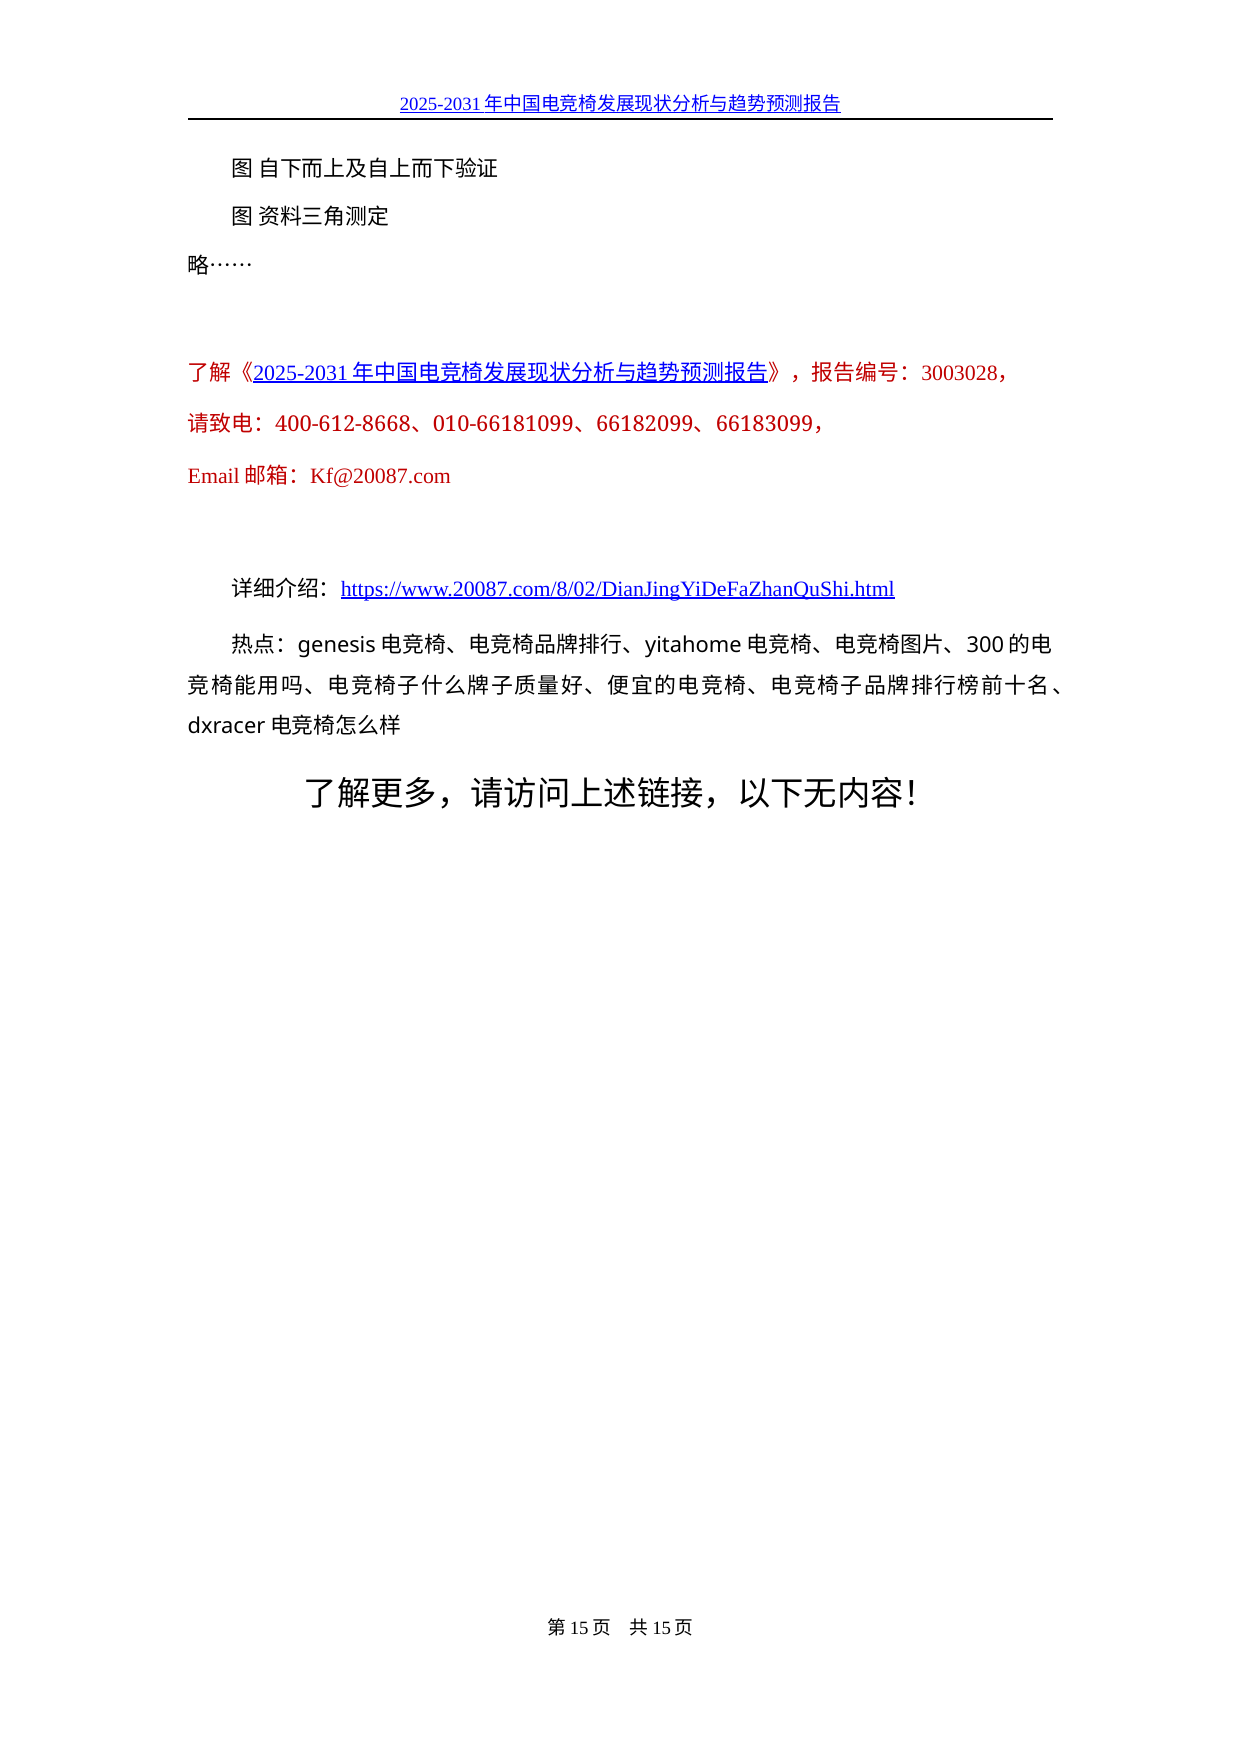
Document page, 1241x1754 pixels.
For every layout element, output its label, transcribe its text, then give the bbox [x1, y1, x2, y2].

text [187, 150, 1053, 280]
text 详细介绍：https://www.20087.com/8/02/DianJingYiDeFaZhanQuShi.html [187, 570, 1053, 603]
text 了解《2025-2031年中国电竞椅发展现状分析与趋势预测报告》，报告编号：3003028， [187, 354, 1053, 387]
text 请致电：400-612-8668、010-66181099、66182099、66183099， [187, 406, 1053, 438]
text Email邮箱：Kf@20087.com [187, 457, 1053, 490]
title 了解更多，请访问上述链接，以下无内容！ [187, 758, 1053, 823]
text 热点：genesis电竞椅、电竞椅品牌排行、yitahome电竞椅、电竞椅图片、300的电竞椅能用吗、电竞椅子什么牌子质量好、便宜的电竞椅、电竞椅子品牌排行榜前十名、dxracer电竞椅怎么样 [187, 627, 1053, 741]
